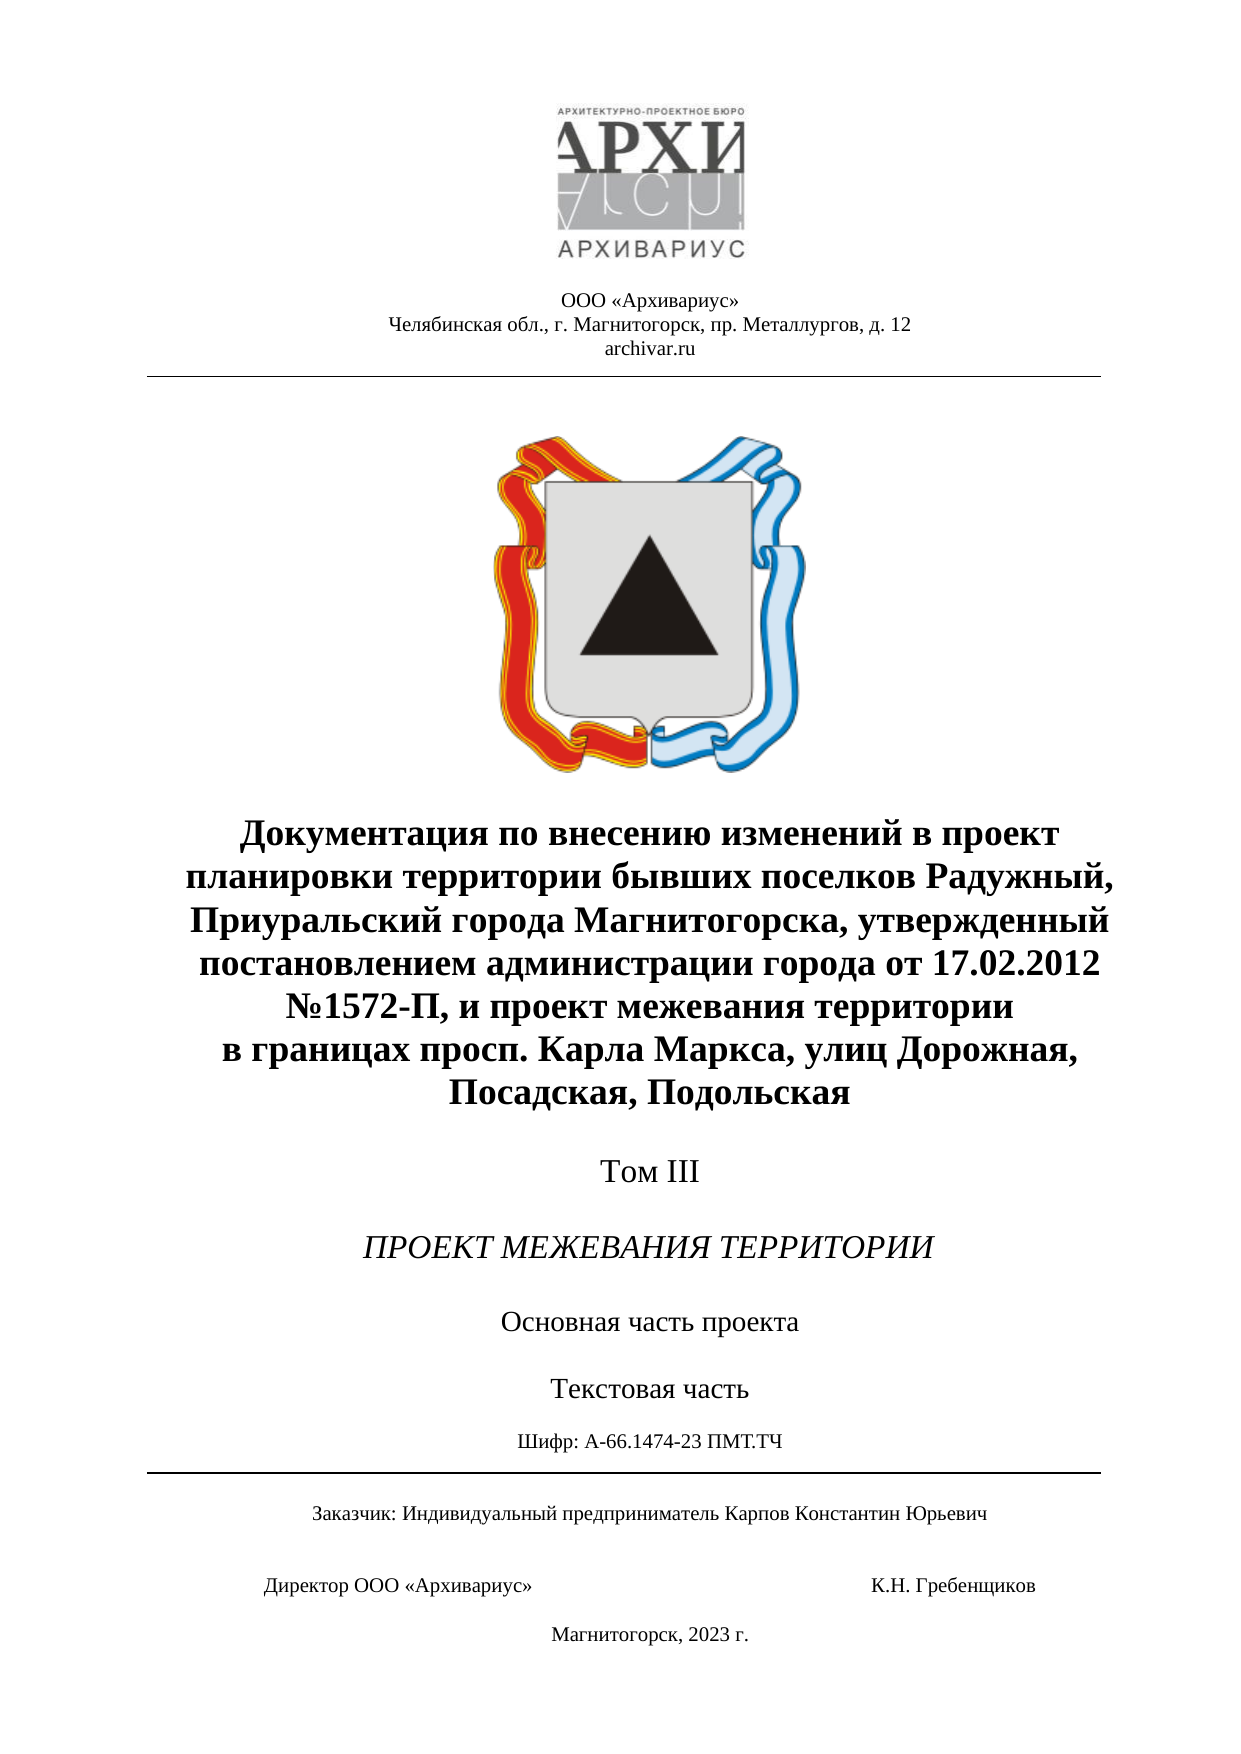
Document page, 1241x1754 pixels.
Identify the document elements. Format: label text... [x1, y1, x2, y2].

picture [516, 103, 784, 259]
text Том III [148, 1151, 1152, 1189]
text ООО «Архивариус» [148, 288, 1152, 312]
picture [493, 436, 806, 773]
text Текстовая часть [148, 1371, 1152, 1405]
text Шифр: А-66.1474-23 ПМТ.ТЧ [148, 1429, 1152, 1453]
text ПРОЕКТ МЕЖЕВАНИЯ ТЕРРИТОРИИ [148, 1228, 1152, 1266]
text archivar.ru [148, 336, 1152, 360]
text Документация по внесению изменений в проект планировки территории бывших поселков Радужный, Приуральский города Магнитогорска, утвержденный постановлением администрации города от 17.02.2012 №1572-П, и проект межевания территории в границах просп. Карла Маркса, улиц Дорожная, Посадская, Подольская [148, 811, 1152, 1113]
text Основная часть проекта [148, 1304, 1152, 1338]
text Директор ООО «Архивариус» К.Н. Гребенщиков [148, 1573, 1152, 1597]
text Челябинская обл., г. Магнитогорск, пр. Металлургов, д. 12 [148, 312, 1152, 336]
text Магнитогорск, 2023 г. [148, 1622, 1152, 1646]
text Заказчик: Индивидуальный предприниматель Карпов Константин Юрьевич [148, 1501, 1152, 1525]
